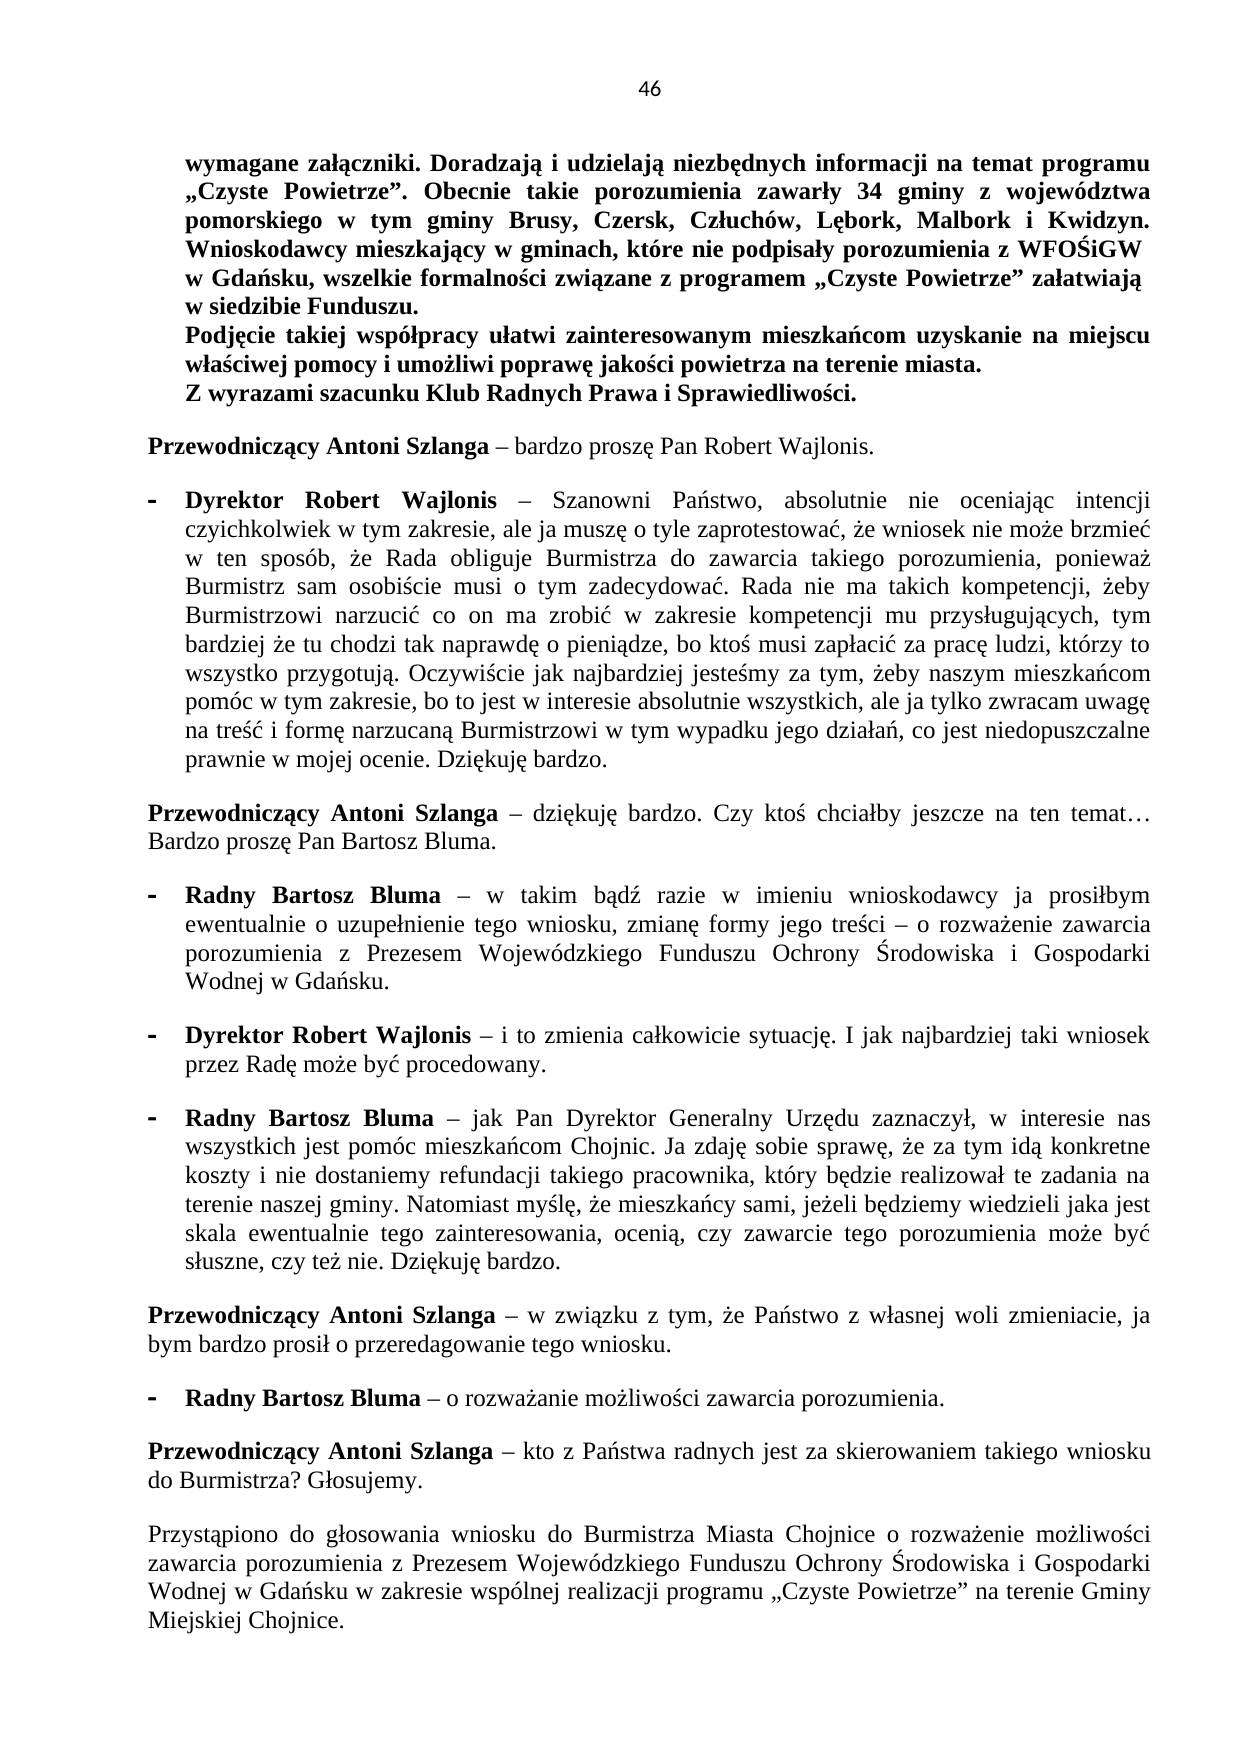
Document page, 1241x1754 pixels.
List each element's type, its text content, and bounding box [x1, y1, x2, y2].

text Przewodniczący Antoni Szlanga – bardzo proszę Pan Robert Wajlonis. [148, 431, 1152, 460]
list Radny Bartosz Bluma – w takim bądź razie w imieniu wnioskodawcy ja prosiłbym ewentualnie o uzupełnienie tego wniosku, zmianę formy jego treści – o rozważenie zawarcia porozumienia z Prezesem Wojewódzkiego Funduszu Ochrony Środowiska i Gospodarki Wodnej w Gdańsku. [148, 880, 1152, 995]
text Przewodniczący Antoni Szlanga – w związku z tym, że Państwo z własnej woli zmieniacie, ja bym bardzo prosił o przeredagowanie tego wniosku. [148, 1300, 1152, 1358]
text Podjęcie takiej współpracy ułatwi zainteresowanym mieszkańcom uzyskanie na miejscu właściwej pomocy i umożliwi poprawę jakości powietrza na terenie miasta. [185, 320, 1152, 378]
list Dyrektor Robert Wajlonis – Szanowni Państwo, absolutnie nie oceniając intencji czyichkolwiek w tym zakresie, ale ja muszę o tyle zaprotestować, że wniosek nie może brzmieć w ten sposób, że Rada obliguje Burmistrza do zawarcia takiego porozumienia, ponieważ Burmistrz sam osobiście musi o tym zadecydować. Rada nie ma takich kompetencji, żeby Burmistrzowi narzucić co on ma zrobić w zakresie kompetencji mu przysługujących, tym bardziej że tu chodzi tak naprawdę o pieniądze, bo ktoś musi zapłacić za pracę ludzi, którzy to wszystko przygotują. Oczywiście jak najbardziej jesteśmy za tym, żeby naszym mieszkańcom pomóc w tym zakresie, bo to jest w interesie absolutnie wszystkich, ale ja tylko zwracam uwagę na treść i formę narzucaną Burmistrzowi w tym wypadku jego działań, co jest niedopuszczalne prawnie w mojej ocenie. Dziękuję bardzo. [148, 485, 1152, 773]
list Radny Bartosz Bluma – jak Pan Dyrektor Generalny Urzędu zaznaczył, w interesie nas wszystkich jest pomóc mieszkańcom Chojnic. Ja zdaję sobie sprawę, że za tym idą konkretne koszty i nie dostaniemy refundacji takiego pracownika, który będzie realizował te zadania na terenie naszej gminy. Natomiast myślę, że mieszkańcy sami, jeżeli będziemy wiedzieli jaka jest skala ewentualnie tego zainteresowania, ocenią, czy zawarcie tego porozumienia może być słuszne, czy też nie. Dziękuję bardzo. [148, 1103, 1152, 1275]
text Przewodniczący Antoni Szlanga – dziękuję bardzo. Czy ktoś chciałby jeszcze na ten temat… Bardzo proszę Pan Bartosz Bluma. [148, 798, 1152, 855]
text Z wyrazami szacunku Klub Radnych Prawa i Sprawiedliwości. [185, 378, 1152, 406]
text Przewodniczący Antoni Szlanga – kto z Państwa radnych jest za skierowaniem takiego wniosku do Burmistrza? Głosujemy. [148, 1436, 1152, 1494]
list Dyrektor Robert Wajlonis – i to zmienia całkowicie sytuację. I jak najbardziej taki wniosek przez Radę może być procedowany. [148, 1020, 1152, 1078]
text Przystąpiono do głosowania wniosku do Burmistrza Miasta Chojnice o rozważenie możliwości zawarcia porozumienia z Prezesem Wojewódzkiego Funduszu Ochrony Środowiska i Gospodarki Wodnej w Gdańsku w zakresie wspólnej realizacji programu „Czyste Powietrze” na terenie Gminy Miejskiej Chojnice. [148, 1519, 1152, 1634]
list Radny Bartosz Bluma – o rozważanie możliwości zawarcia porozumienia. [148, 1383, 1152, 1411]
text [185, 148, 1152, 320]
